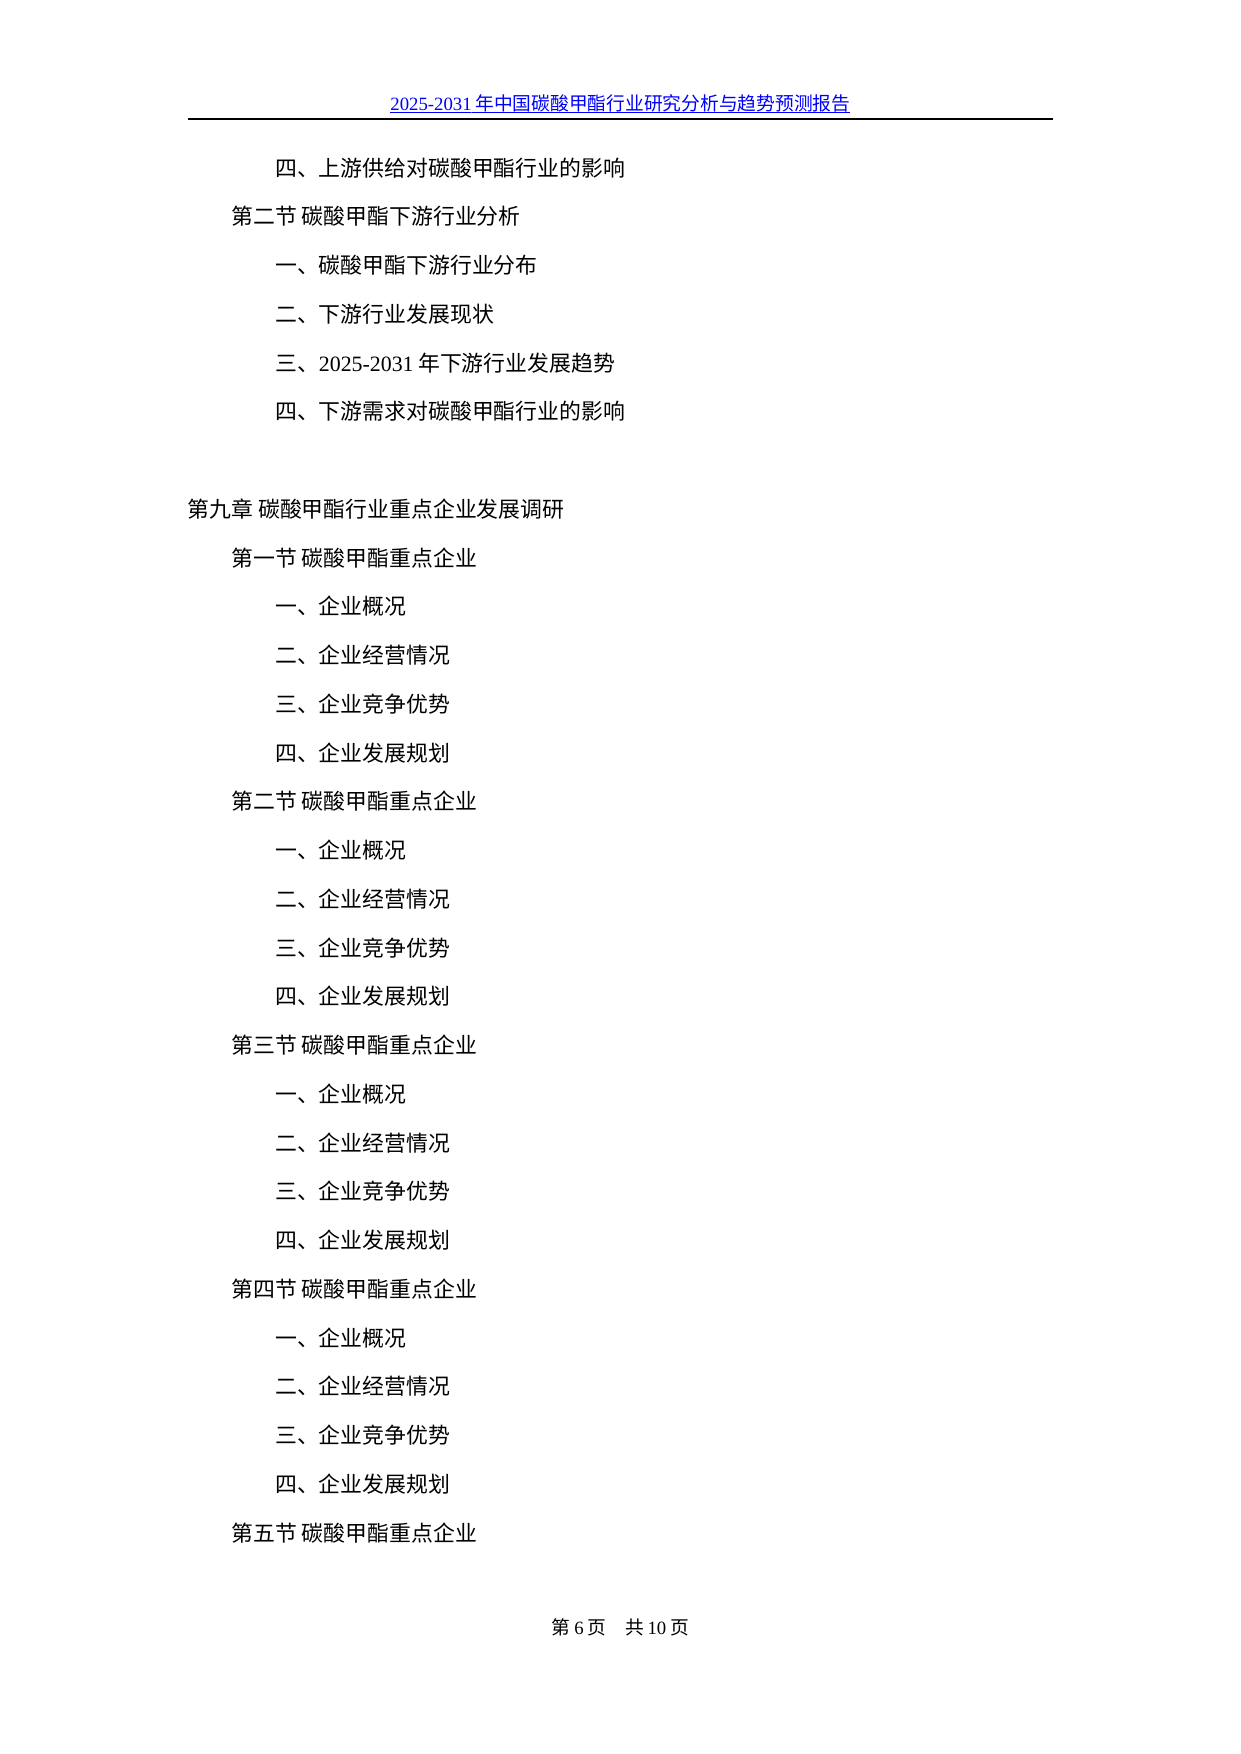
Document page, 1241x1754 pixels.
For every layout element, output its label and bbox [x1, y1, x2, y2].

text [187, 150, 1053, 1548]
